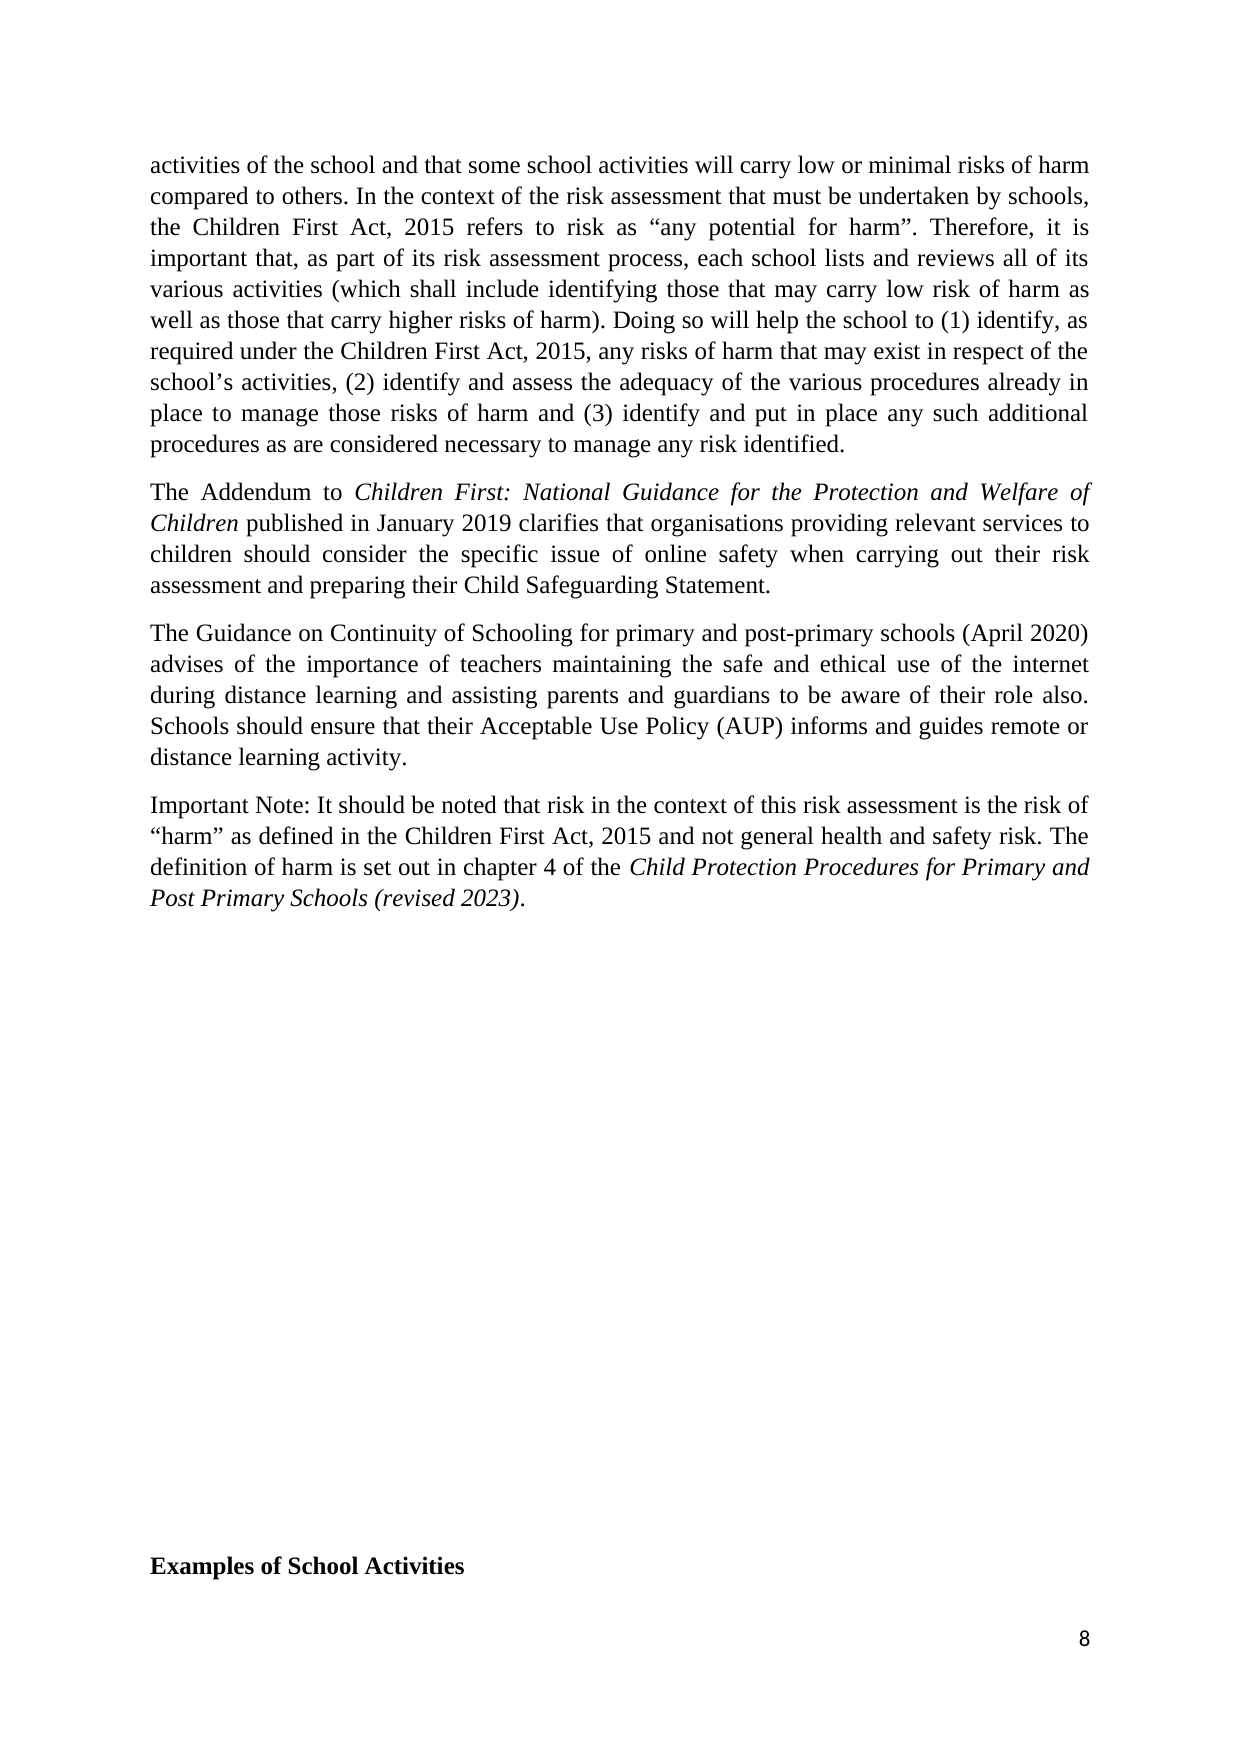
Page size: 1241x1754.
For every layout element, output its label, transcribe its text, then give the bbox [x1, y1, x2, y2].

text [150, 150, 1090, 458]
text The Addendum to Children First: National Guidance for the Protection and Welfare of Children published in January 2019 clarifies that organisations providing relevant services to children should consider the specific issue of online safety when carrying out their risk assessment and preparing their Child Safeguarding Statement. [150, 477, 1090, 599]
text Important Note: It should be noted that risk in the context of this risk assessment is the risk of “harm” as defined in the Children First Act, 2015 and not general health and safety risk. The definition of harm is set out in chapter 4 of the Child Protection Procedures for Primary and Post Primary Schools (revised 2023). [150, 790, 1090, 912]
text The Guidance on Continuity of Schooling for primary and post-primary schools (April 2020) advises of the importance of teachers maintaining the safe and ethical use of the internet during distance learning and assisting parents and guardians to be aware of their role also. Schools should ensure that their Acceptable Use Policy (AUP) informs and guides remote or distance learning activity. [150, 618, 1090, 771]
text Examples of School Activities [150, 1551, 1090, 1579]
